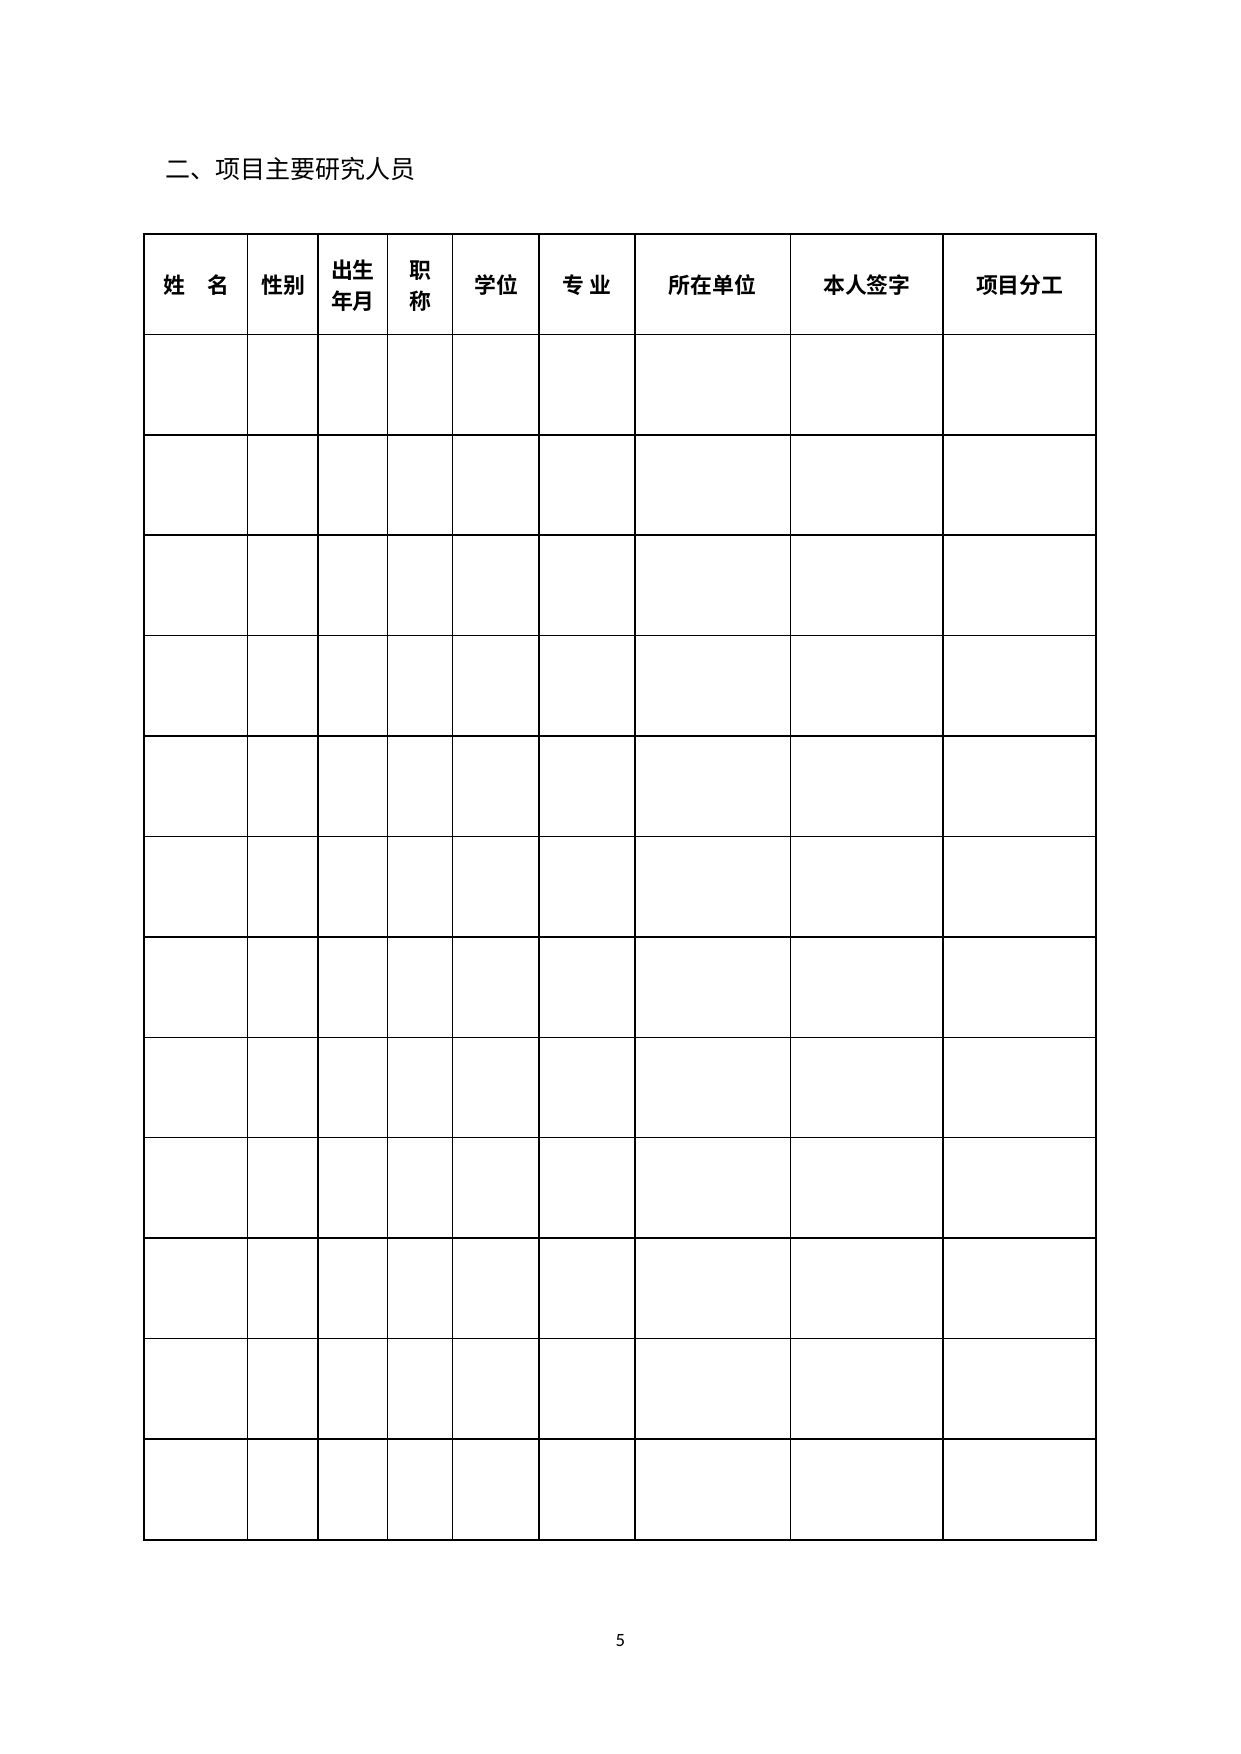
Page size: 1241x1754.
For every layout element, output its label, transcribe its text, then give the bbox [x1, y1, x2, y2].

table_cell [944, 335, 1095, 434]
table_cell [388, 938, 452, 1036]
table_cell [319, 636, 387, 735]
table_cell [388, 1339, 452, 1438]
table_cell [145, 938, 247, 1036]
table_cell [791, 1038, 942, 1137]
table_cell [319, 1138, 387, 1237]
table_cell [319, 1038, 387, 1137]
table_cell [145, 1239, 247, 1338]
table_cell [944, 1440, 1095, 1538]
table_cell [319, 1440, 387, 1538]
table_cell [453, 938, 538, 1036]
table_header 本人签字 [791, 235, 942, 333]
table_cell [540, 938, 634, 1036]
table_cell [319, 335, 387, 434]
table_header 专 业 [540, 235, 634, 333]
table_cell [248, 737, 317, 836]
table_cell [248, 1239, 317, 1338]
table_cell [791, 1138, 942, 1237]
table_cell [319, 1239, 387, 1338]
table_header 所在单位 [636, 235, 790, 333]
table_cell [944, 1239, 1095, 1338]
table_cell [636, 938, 790, 1036]
table_cell [319, 1339, 387, 1438]
table_cell [636, 436, 790, 534]
table_cell [453, 536, 538, 635]
table_cell [145, 636, 247, 735]
table_cell [636, 837, 790, 936]
table_cell [944, 1038, 1095, 1137]
table_header 姓 名 [145, 235, 247, 333]
table_cell [145, 536, 247, 635]
table_cell [145, 837, 247, 936]
table_cell [944, 1339, 1095, 1438]
table_cell [636, 335, 790, 434]
table_cell [388, 536, 452, 635]
table_cell [540, 737, 634, 836]
table_cell [636, 1138, 790, 1237]
table_cell [145, 737, 247, 836]
table_cell [248, 1339, 317, 1438]
table_cell [319, 737, 387, 836]
table_cell [540, 1239, 634, 1338]
table_cell [636, 737, 790, 836]
table_cell [248, 837, 317, 936]
table_cell [248, 335, 317, 434]
table_cell [453, 737, 538, 836]
table_cell [388, 1440, 452, 1538]
table_cell [791, 737, 942, 836]
table_cell [540, 536, 634, 635]
table_cell [944, 938, 1095, 1036]
table_header 学位 [453, 235, 538, 333]
table_cell [388, 335, 452, 434]
table_cell [540, 1138, 634, 1237]
table_cell [453, 1440, 538, 1538]
table_cell [791, 335, 942, 434]
table_cell [540, 436, 634, 534]
table_cell [388, 1239, 452, 1338]
table_cell [540, 636, 634, 735]
table_cell [248, 436, 317, 534]
table_cell [791, 636, 942, 735]
table_cell [636, 1239, 790, 1338]
table_cell [944, 837, 1095, 936]
table_cell [453, 436, 538, 534]
table_header 出生年月 [319, 235, 387, 333]
table_cell [145, 1038, 247, 1137]
table_cell [145, 436, 247, 534]
table_cell [145, 1339, 247, 1438]
table_header 性别 [248, 235, 317, 333]
table_cell [944, 436, 1095, 534]
table_cell [791, 536, 942, 635]
table_cell [319, 837, 387, 936]
table_cell [319, 436, 387, 534]
table_cell [388, 636, 452, 735]
table_cell [388, 1138, 452, 1237]
table_cell [636, 636, 790, 735]
table_cell [791, 837, 942, 936]
table_cell [248, 1138, 317, 1237]
table_cell [791, 1440, 942, 1538]
table_cell [791, 436, 942, 534]
table_cell [145, 1138, 247, 1237]
table_cell [636, 1440, 790, 1538]
table_cell [540, 1339, 634, 1438]
table_cell [791, 1339, 942, 1438]
table_cell [388, 737, 452, 836]
table_cell [540, 1038, 634, 1137]
table_cell [636, 1339, 790, 1438]
table_cell [248, 1038, 317, 1137]
table_cell [453, 1239, 538, 1338]
table_cell [540, 1440, 634, 1538]
table_cell [388, 436, 452, 534]
table_cell [636, 1038, 790, 1137]
table_cell [453, 1038, 538, 1137]
table_cell [944, 636, 1095, 735]
table_header 职称 [388, 235, 452, 333]
table_cell [248, 536, 317, 635]
table_cell [248, 636, 317, 735]
table_cell [791, 1239, 942, 1338]
table_cell [453, 837, 538, 936]
table_cell [944, 1138, 1095, 1237]
table_cell [453, 636, 538, 735]
table_header 项目分工 [944, 235, 1095, 333]
table_cell [248, 938, 317, 1036]
table_cell [388, 837, 452, 936]
table_cell [944, 737, 1095, 836]
table_cell [636, 536, 790, 635]
text 二、项目主要研究人员 [165, 150, 1075, 186]
table_cell [540, 837, 634, 936]
table_cell [453, 335, 538, 434]
table_cell [453, 1138, 538, 1237]
table_cell [145, 335, 247, 434]
table_cell [319, 536, 387, 635]
table_cell [248, 1440, 317, 1538]
table_cell [540, 335, 634, 434]
table_cell [944, 536, 1095, 635]
table_cell [319, 938, 387, 1036]
table_cell [791, 938, 942, 1036]
table_cell [453, 1339, 538, 1438]
table_cell [145, 1440, 247, 1538]
table_cell [388, 1038, 452, 1137]
